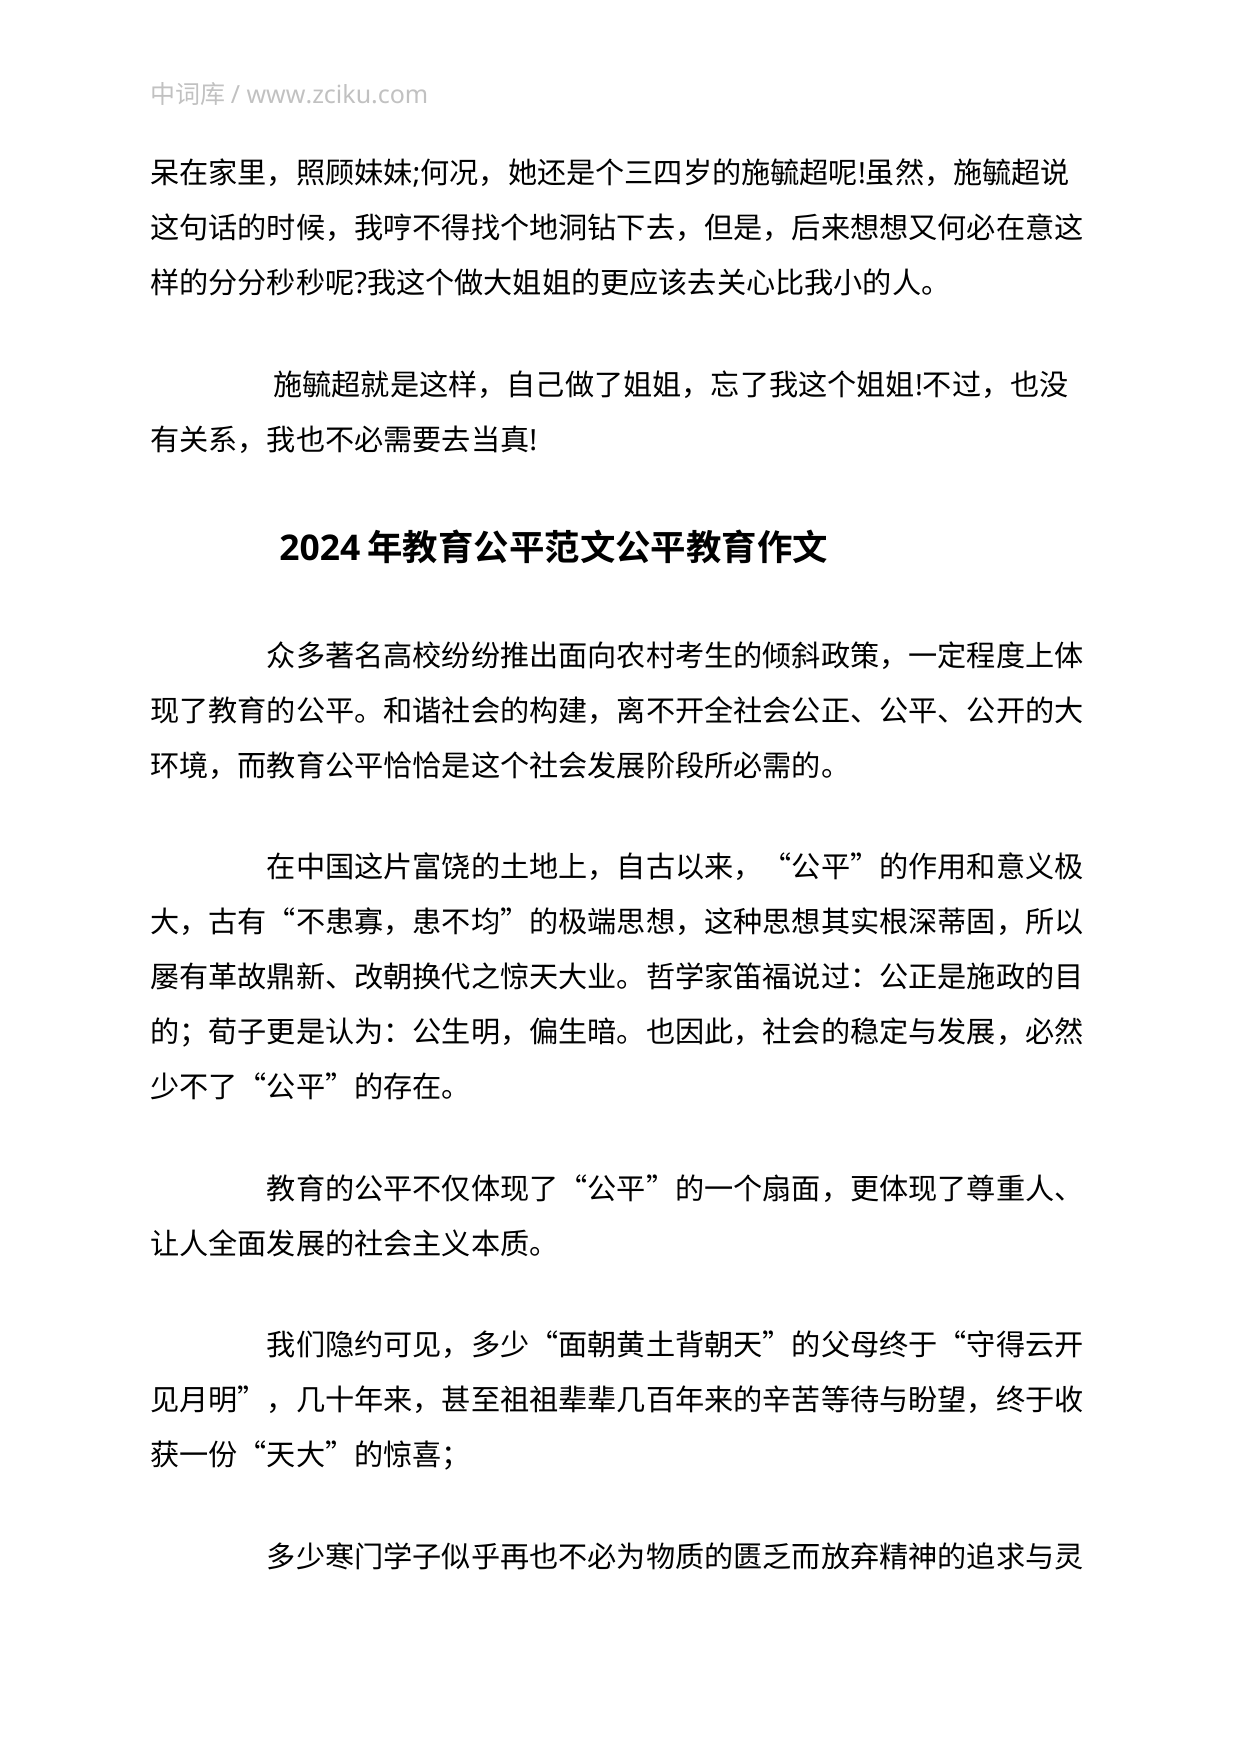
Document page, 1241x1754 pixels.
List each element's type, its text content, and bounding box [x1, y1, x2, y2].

text 我们隐约可见，多少“面朝黄土背朝天”的父母终于“守得云开见月明”，几十年来，甚至祖祖辈辈几百年来的辛苦等待与盼望，终于收获一份“天大”的惊喜； [150, 1322, 1090, 1474]
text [150, 150, 1090, 302]
text 2024年教育公平范文公平教育作文 [150, 519, 1090, 570]
text 在中国这片富饶的土地上，自古以来，“公平”的作用和意义极大，古有“不患寡，患不均”的极端思想，这种思想其实根深蒂固，所以屡有革故鼎新、改朝换代之惊天大业。哲学家笛福说过：公正是施政的目的；荀子更是认为：公生明，偏生暗。也因此，社会的稳定与发展，必然少不了“公平”的存在。 [150, 844, 1090, 1106]
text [150, 1533, 1090, 1576]
text 众多著名高校纷纷推出面向农村考生的倾斜政策，一定程度上体现了教育的公平。和谐社会的构建，离不开全社会公正、公平、公开的大环境，而教育公平恰恰是这个社会发展阶段所必需的。 [150, 632, 1090, 784]
text 教育的公平不仅体现了“公平”的一个扇面，更体现了尊重人、让人全面发展的社会主义本质。 [150, 1165, 1090, 1262]
text 施毓超就是这样，自己做了姐姐，忘了我这个姐姐!不过，也没有关系，我也不必需要去当真! [150, 362, 1090, 459]
